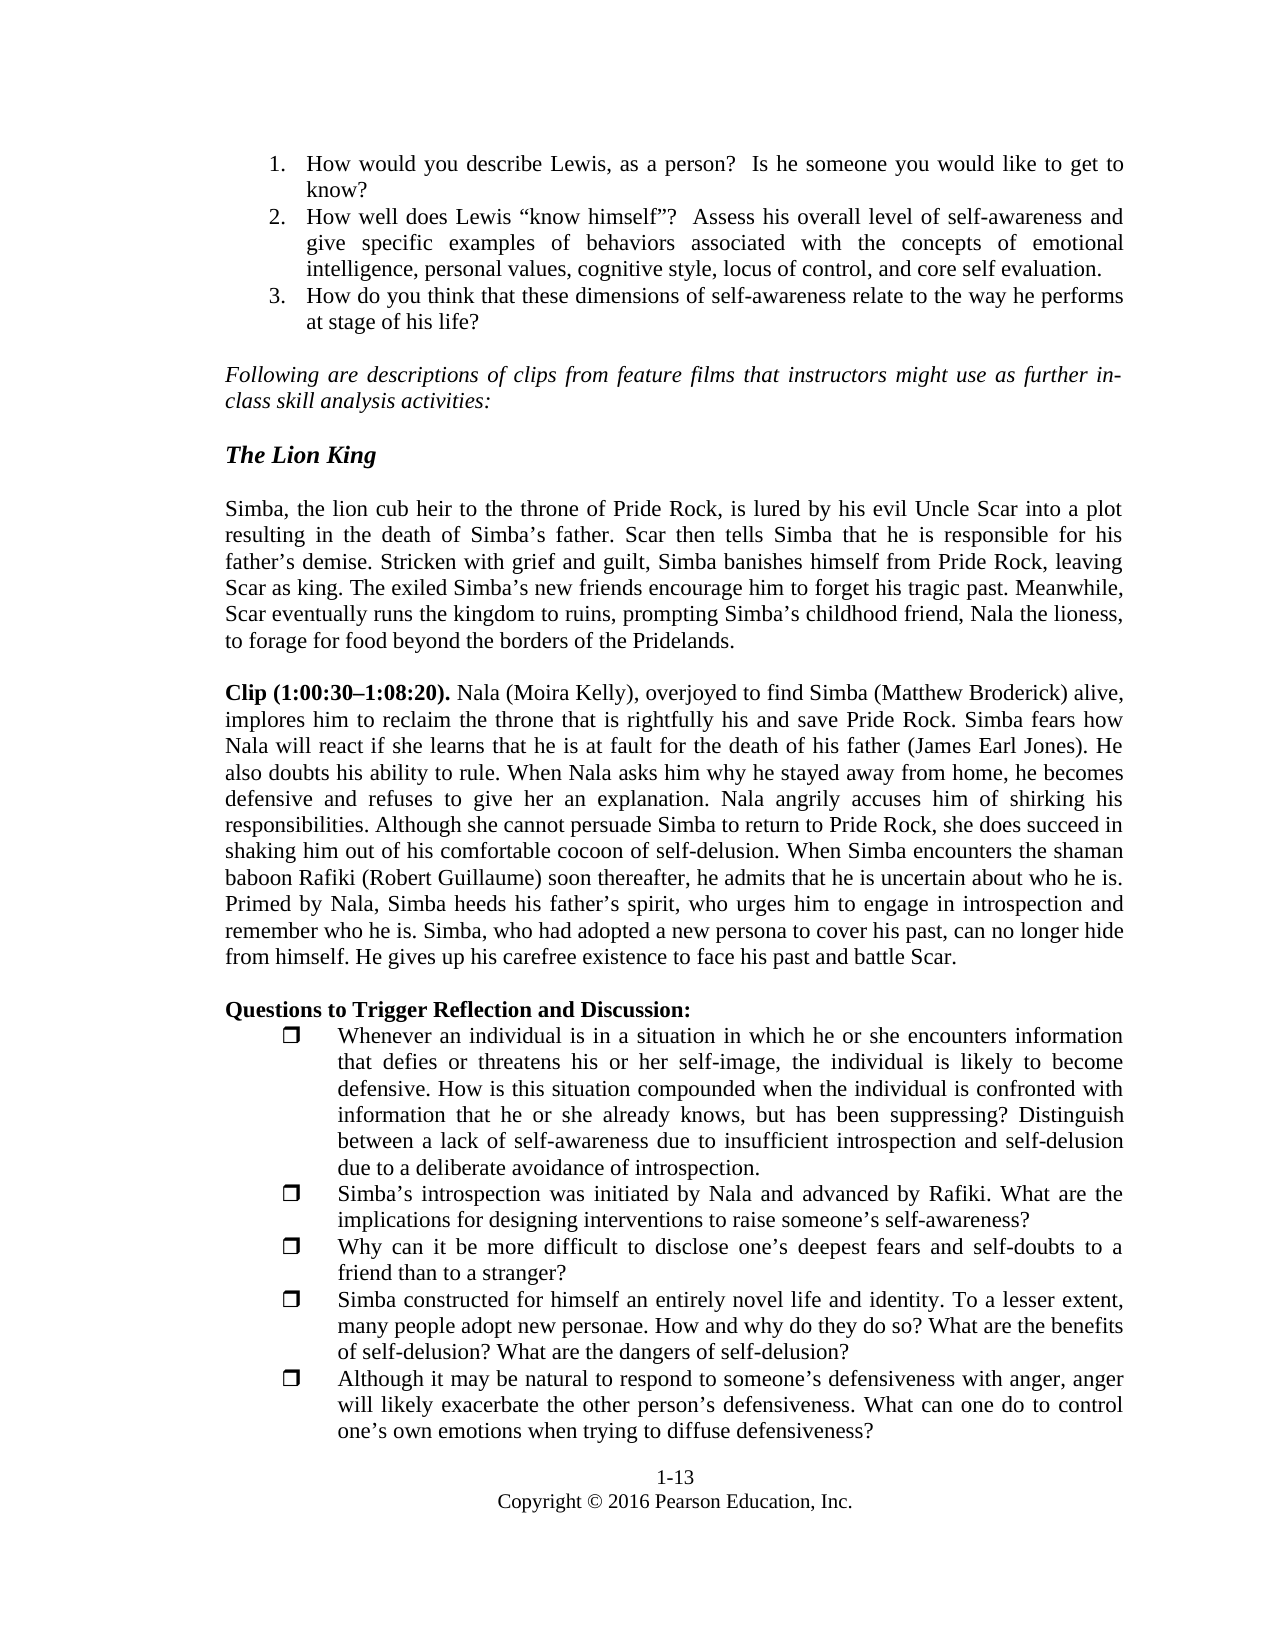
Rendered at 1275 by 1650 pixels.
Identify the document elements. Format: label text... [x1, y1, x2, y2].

text Clip (1:00:30–1:08:20). Nala (Moira Kelly), overjoyed to find Simba (Matthew Broderick) alive, implores him to reclaim the throne that is rightfully his and save Pride Rock. Simba fears how Nala will react if she learns that he is at fault for the death of his father (James Earl Jones). He also doubts his ability to rule. When Nala asks him why he stayed away from home, he becomes defensive and refuses to give her an explanation. Nala angrily accuses him of shirking his responsibilities. Although she cannot persuade Simba to return to Pride Rock, she does succeed in shaking him out of his comfortable cocoon of self-delusion. When Simba encounters the shaman baboon Rafiki (Robert Guillaume) soon thereafter, he admits that he is uncertain about who he is. Primed by Nala, Simba heeds his father’s spirit, who urges him to engage in introspection and remember who he is. Simba, who had adopted a new persona to cover his past, can no longer hide from himself. He gives up his carefree existence to face his past and battle Scar. [225, 679, 1125, 969]
list How do you think that these dimensions of self-awareness relate to the way he performs at stage of his life? [269, 282, 1125, 334]
text Simba, the lion cub heir to the throne of Pride Rock, is lured by his evil Uncle Scar into a plot resulting in the death of Simba’s father. Scar then tells Simba that he is responsible for his father’s demise. Stricken with grief and guilt, Simba banishes himself from Pride Rock, leaving Scar as king. The exiled Simba’s new friends encourage him to forget his tragic past. Meanwhile, Scar eventually runs the kingdom to ruins, prompting Simba’s childhood friend, Nala the lioness, to forage for food beyond the borders of the Pridelands. [225, 495, 1125, 653]
text The Lion King [225, 440, 1125, 469]
text Although it may be natural to respond to someone’s defensiveness with anger, anger will likely exacerbate the other person’s defensiveness. What can one do to control one’s own emotions when trying to diffuse defensiveness? [281, 1365, 1125, 1444]
text Questions to Trigger Reflection and Discussion: [225, 996, 1125, 1022]
text Whenever an individual is in a situation in which he or she encounters information that defies or threatens his or her self-image, the individual is likely to become defensive. How is this situation compounded when the individual is confronted with information that he or she already knows, but has been suppressing? Distinguish between a lack of self-awareness due to insufficient introspection and self-delusion due to a deliberate avoidance of introspection. [281, 1022, 1125, 1180]
text Simba’s introspection was initiated by Nala and advanced by Rafiki. What are the implications for designing interventions to raise someone’s self-awareness? [281, 1180, 1125, 1233]
text Simba constructed for himself an entirely novel life and identity. To a lesser extent, many people adopt new personae. How and why do they do so? What are the benefits of self-delusion? What are the dangers of self-delusion? [281, 1286, 1125, 1365]
list How well does Lewis “know himself”? Assess his overall level of self-awareness and give specific examples of behaviors associated with the concepts of emotional intelligence, personal values, cognitive style, locus of control, and core self evaluation. [269, 203, 1125, 282]
text Following are descriptions of clips from feature films that instructors might use as further in-class skill analysis activities: [225, 361, 1125, 413]
list How would you describe Lewis, as a person? Is he someone you would like to get to know? [269, 150, 1125, 203]
text Why can it be more difficult to disclose one’s deepest fears and self-doubts to a friend than to a stranger? [281, 1233, 1125, 1286]
